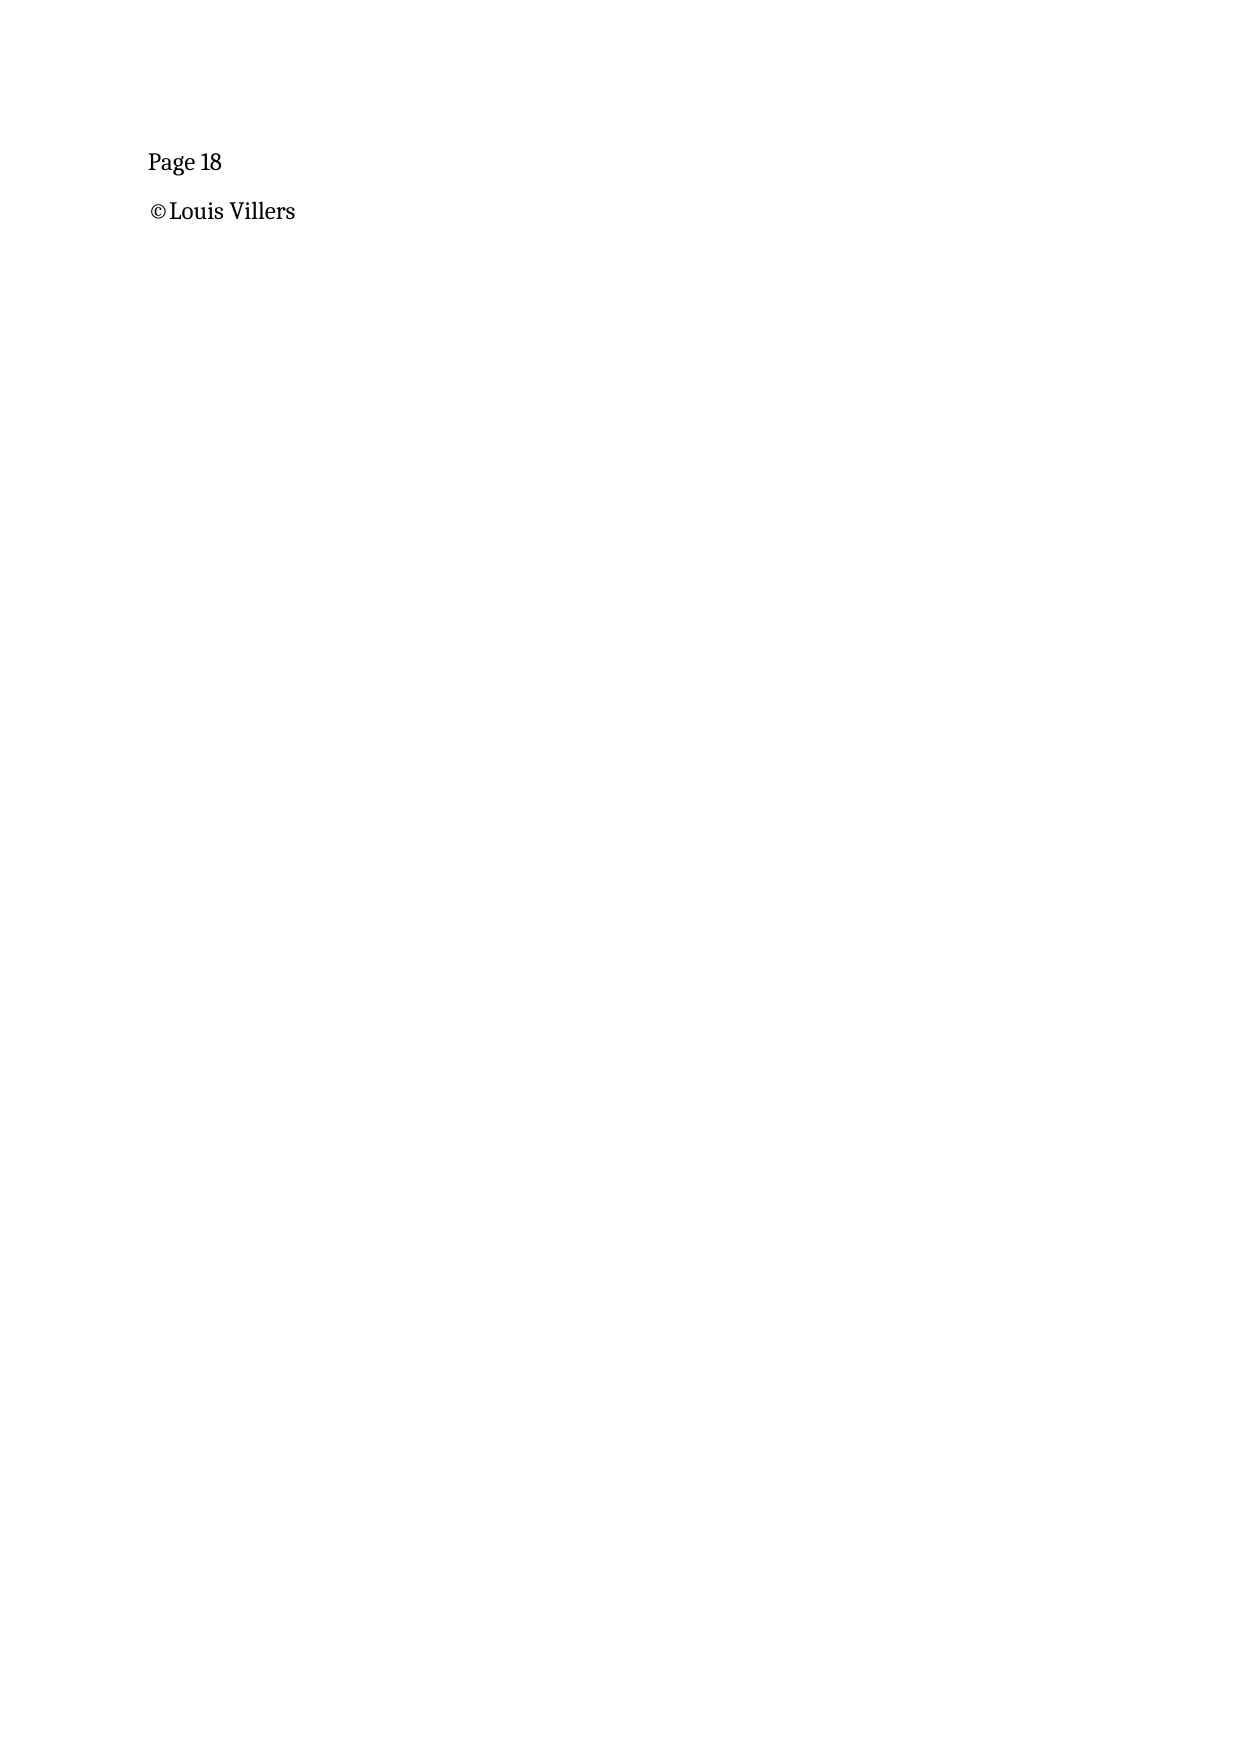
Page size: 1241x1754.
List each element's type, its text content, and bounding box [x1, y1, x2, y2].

text Page 18 [148, 148, 1093, 176]
text ©Louis Villers [148, 197, 1093, 226]
